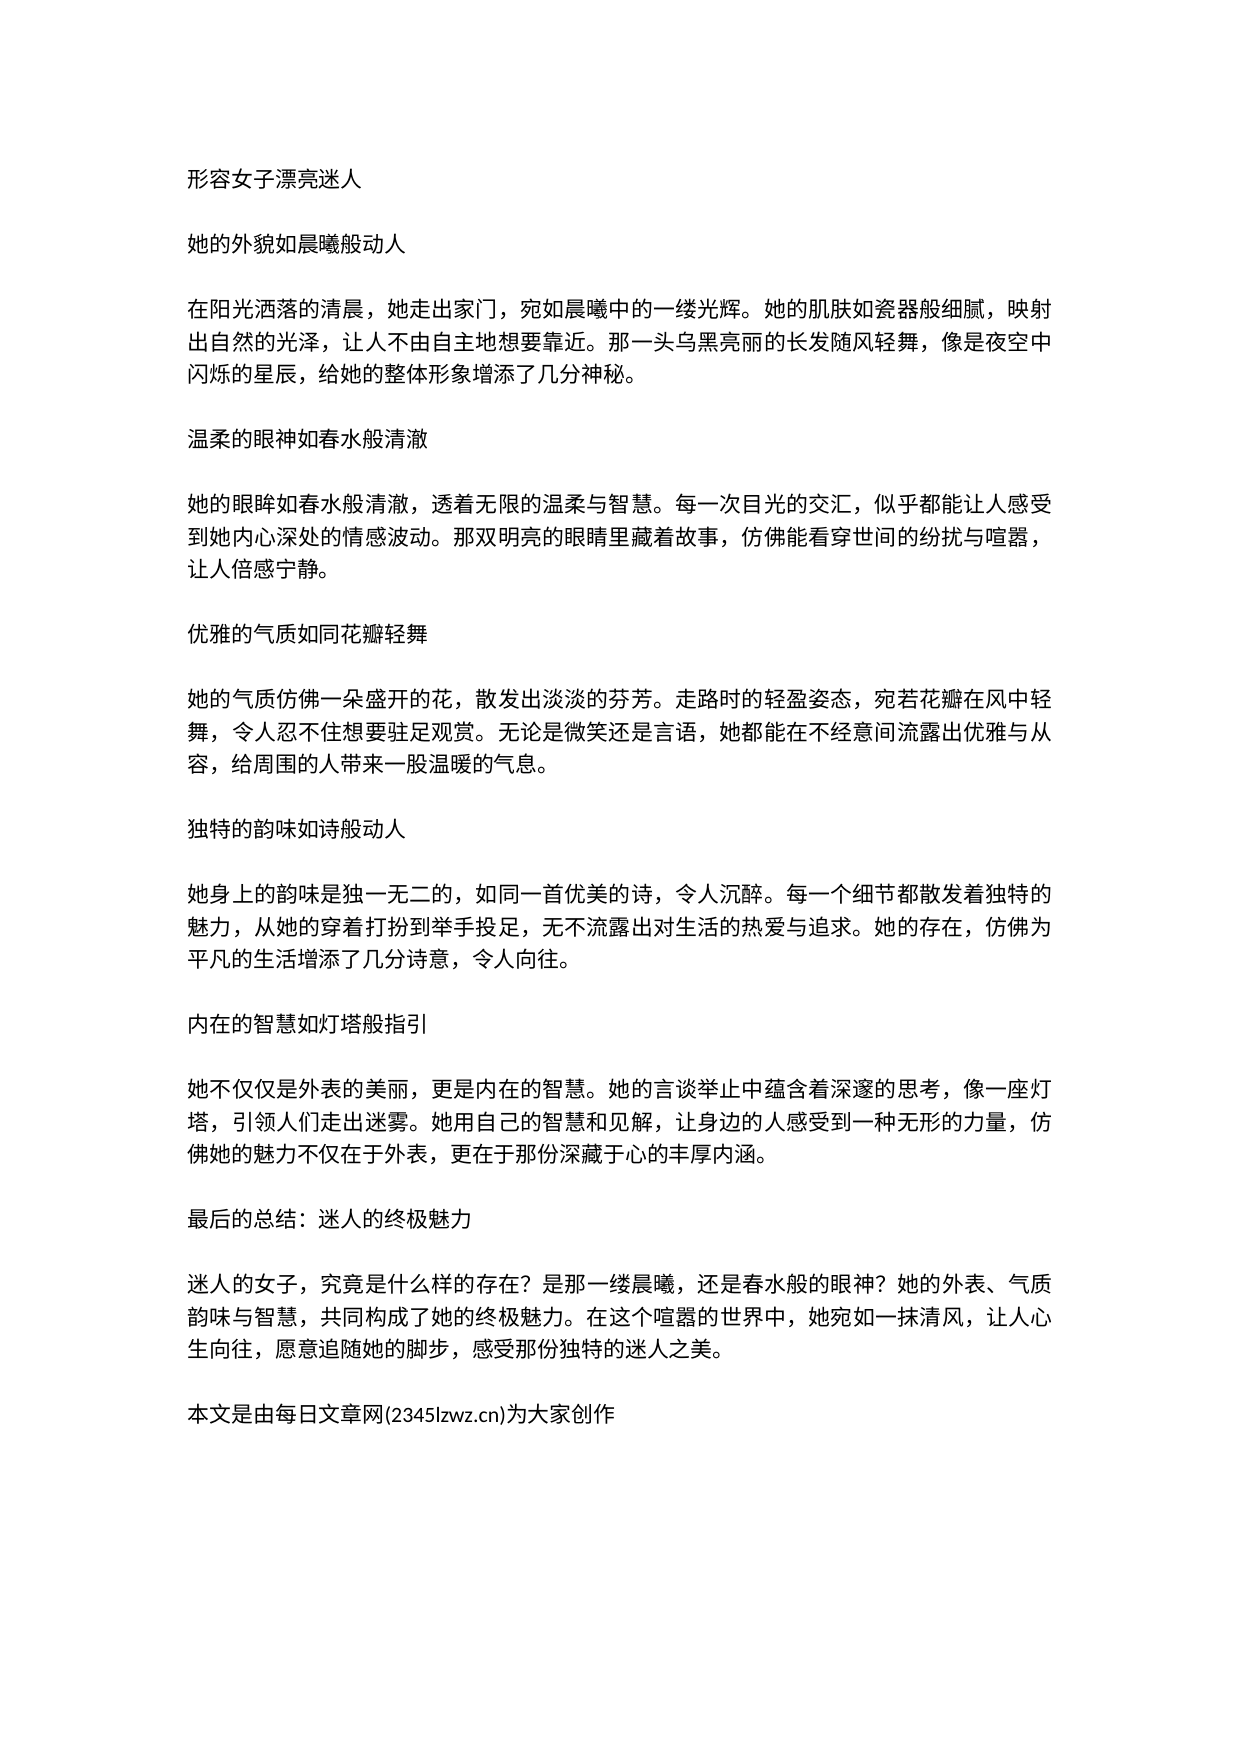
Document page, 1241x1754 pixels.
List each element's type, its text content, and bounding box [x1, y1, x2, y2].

text 迷人的女子，究竟是什么样的存在？是那一缕晨曦，还是春水般的眼神？她的外表、气质、韵味与智慧，共同构成了她的终极魅力。在这个喧嚣的世界中，她宛如一抹清风，让人心生向往，愿意追随她的脚步，感受那份独特的迷人之美。 [187, 1267, 1053, 1364]
text 形容女子漂亮迷人 [187, 162, 1053, 194]
text 内在的智慧如灯塔般指引 [187, 1007, 1053, 1039]
text 她不仅仅是外表的美丽，更是内在的智慧。她的言谈举止中蕴含着深邃的思考，像一座灯塔，引领人们走出迷雾。她用自己的智慧和见解，让身边的人感受到一种无形的力量，仿佛她的魅力不仅在于外表，更在于那份深藏于心的丰厚内涵。 [187, 1072, 1053, 1169]
text 她的外貌如晨曦般动人 [187, 227, 1053, 259]
text 她的眼眸如春水般清澈，透着无限的温柔与智慧。每一次目光的交汇，似乎都能让人感受到她内心深处的情感波动。那双明亮的眼睛里藏着故事，仿佛能看穿世间的纷扰与喧嚣，让人倍感宁静。 [187, 487, 1053, 584]
text 温柔的眼神如春水般清澈 [187, 422, 1053, 454]
text 优雅的气质如同花瓣轻舞 [187, 617, 1053, 649]
text 独特的韵味如诗般动人 [187, 812, 1053, 844]
text 她的气质仿佛一朵盛开的花，散发出淡淡的芬芳。走路时的轻盈姿态，宛若花瓣在风中轻舞，令人忍不住想要驻足观赏。无论是微笑还是言语，她都能在不经意间流露出优雅与从容，给周围的人带来一股温暖的气息。 [187, 682, 1053, 779]
text 在阳光洒落的清晨，她走出家门，宛如晨曦中的一缕光辉。她的肌肤如瓷器般细腻，映射出自然的光泽，让人不由自主地想要靠近。那一头乌黑亮丽的长发随风轻舞，像是夜空中闪烁的星辰，给她的整体形象增添了几分神秘。 [187, 292, 1053, 389]
text 她身上的韵味是独一无二的，如同一首优美的诗，令人沉醉。每一个细节都散发着独特的魅力，从她的穿着打扮到举手投足，无不流露出对生活的热爱与追求。她的存在，仿佛为平凡的生活增添了几分诗意，令人向往。 [187, 877, 1053, 974]
text 最后的总结：迷人的终极魅力 [187, 1202, 1053, 1234]
text 本文是由每日文章网(2345lzwz.cn)为大家创作 [187, 1397, 1053, 1429]
